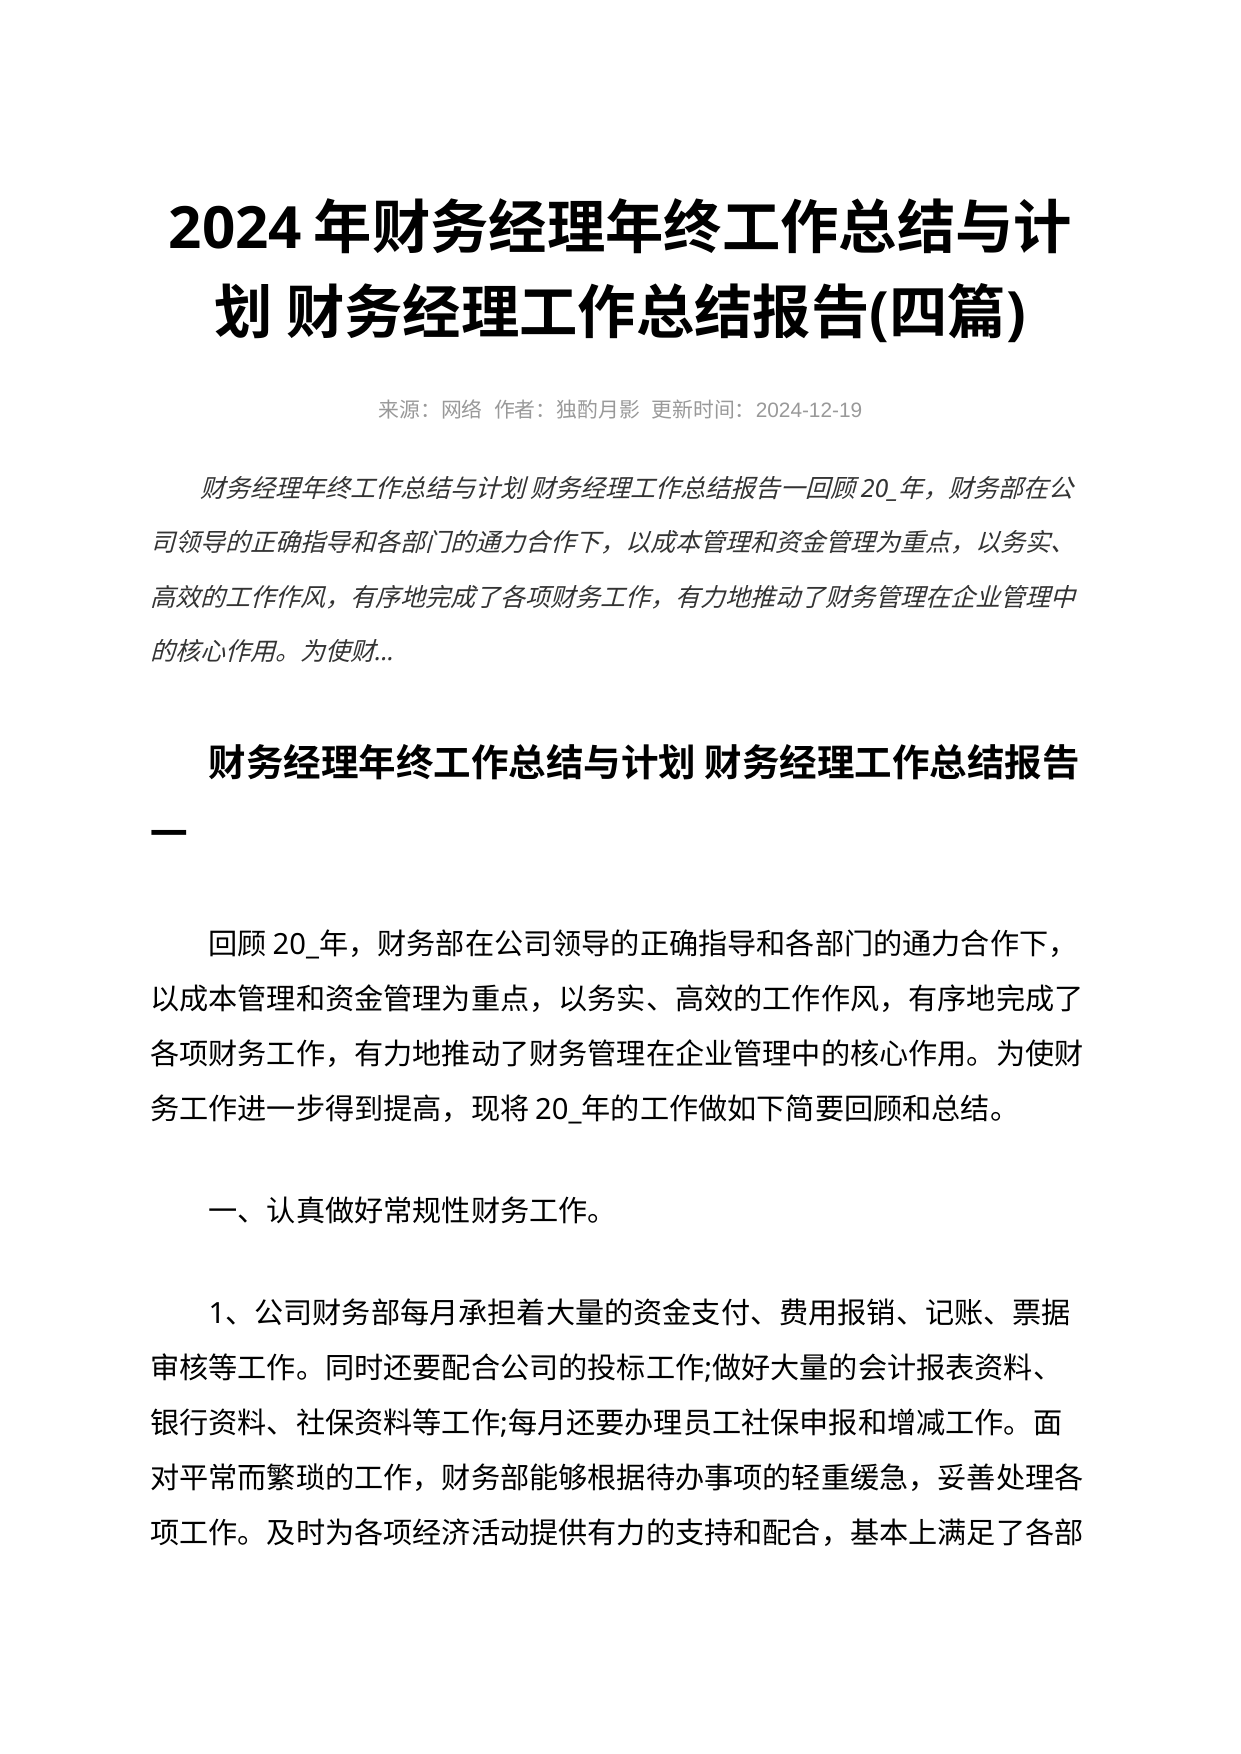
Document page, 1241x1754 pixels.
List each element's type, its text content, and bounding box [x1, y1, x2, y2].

subtitle 2024年财务经理年终工作总结与计划 财务经理工作总结报告(四篇) [150, 181, 1090, 351]
text 财务经理年终工作总结与计划 财务经理工作总结报告一 [150, 733, 1090, 858]
text 财务经理年终工作总结与计划 财务经理工作总结报告一回顾20_年，财务部在公司领导的正确指导和各部门的通力合作下，以成本管理和资金管理为重点，以务实、高效的工作作风，有序地完成了各项财务工作，有力地推动了财务管理在企业管理中的核心作用。为使财... [150, 468, 1090, 668]
text 一、认真做好常规性财务工作。 [150, 1188, 1090, 1230]
text 来源：网络 作者：独酌月影 更新时间：2024-12-19 [150, 398, 1090, 422]
text 回顾20_年，财务部在公司领导的正确指导和各部门的通力合作下，以成本管理和资金管理为重点，以务实、高效的工作作风，有序地完成了各项财务工作，有力地推动了财务管理在企业管理中的核心作用。为使财务工作进一步得到提高，现将20_年的工作做如下简要回顾和总结。 [150, 921, 1090, 1128]
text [150, 1289, 1090, 1552]
